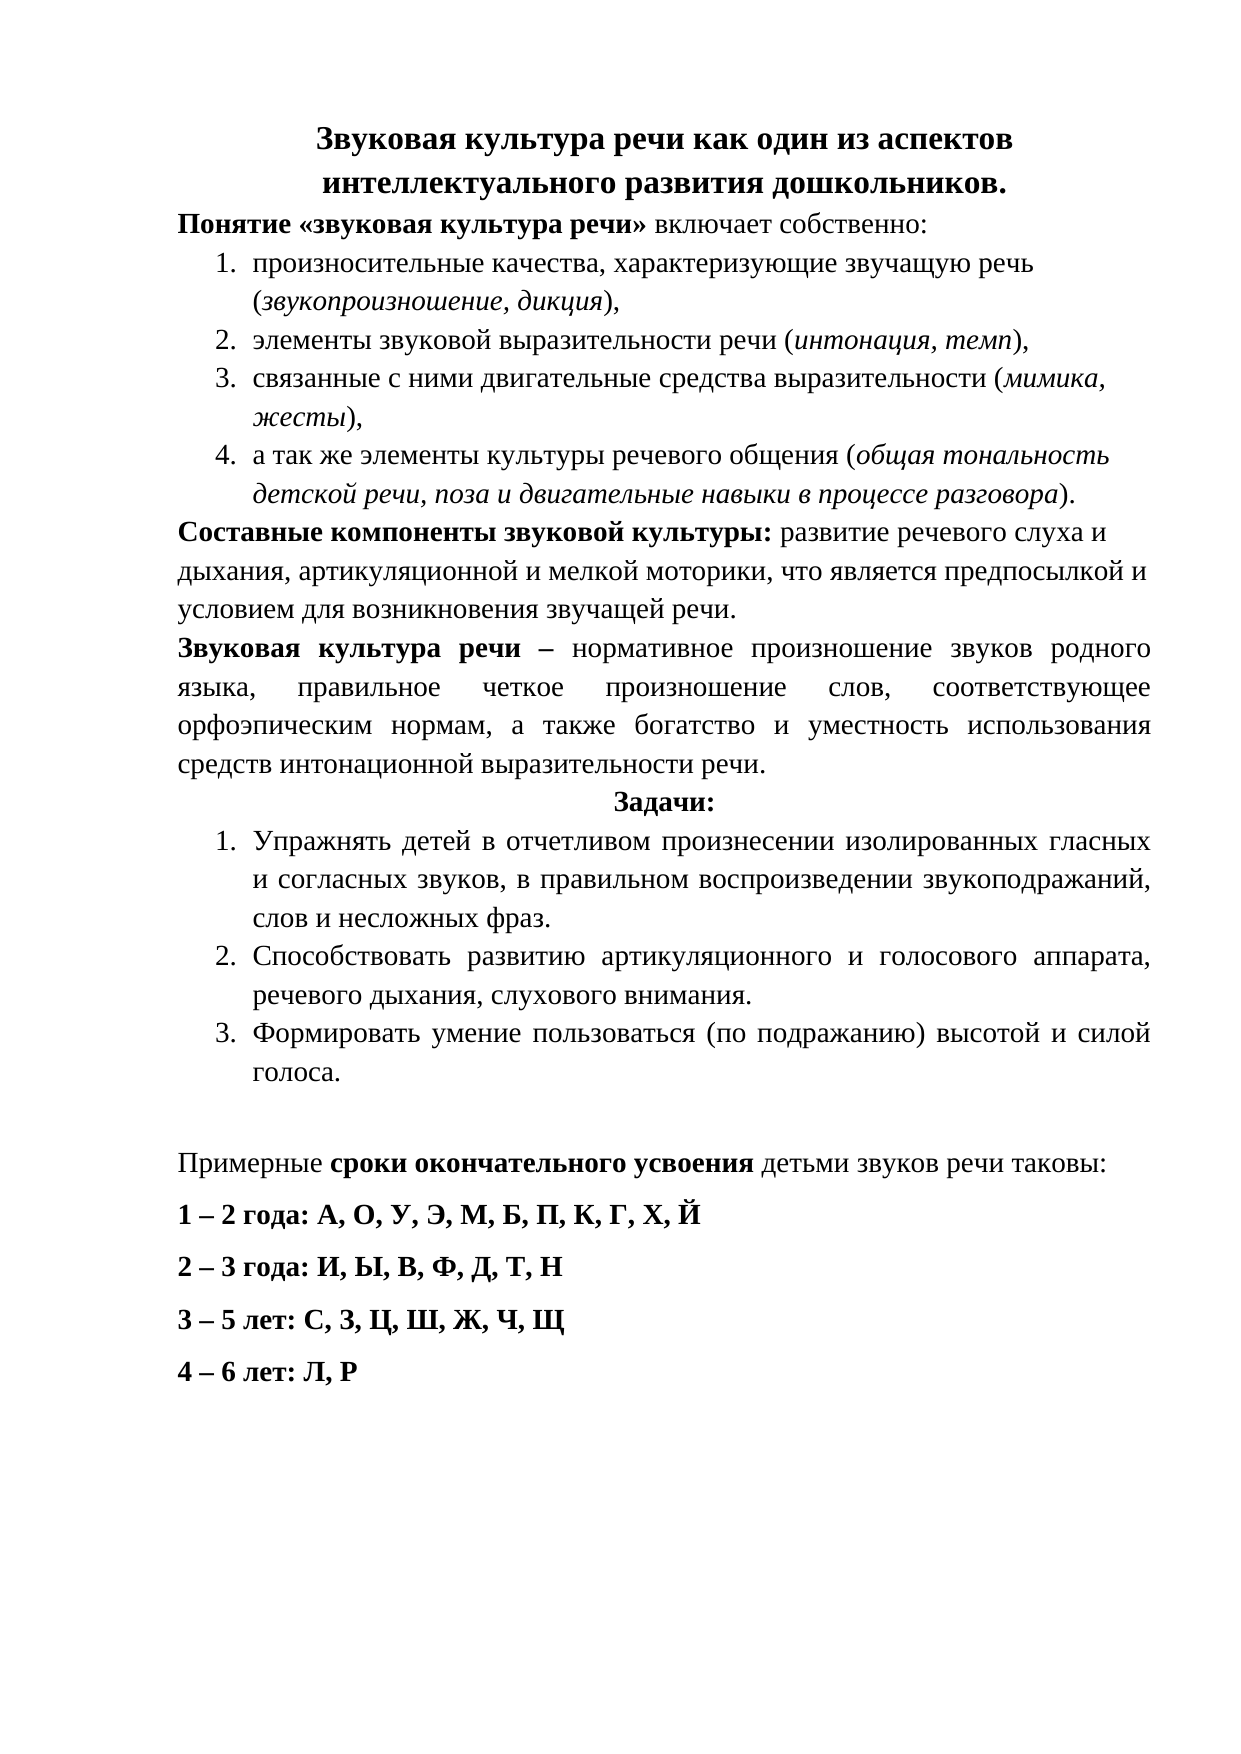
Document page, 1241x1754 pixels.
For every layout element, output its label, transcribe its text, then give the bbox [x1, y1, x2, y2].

list связанные с ними двигательные средства выразительности (мимика, жесты), [215, 360, 1152, 432]
text Примерные сроки окончательного усвоения детьми звуков речи таковы: [177, 1145, 1152, 1178]
text Понятие «звуковая культура речи» включает собственно: [177, 206, 1152, 240]
text Задачи: [177, 784, 1152, 818]
list элементы звуковой выразительности речи (интонация, темп), [215, 322, 1152, 355]
text Звуковая культура речи как один из аспектов интеллектуального развития дошкольников. [177, 118, 1152, 201]
list Упражнять детей в отчетливом произнесении изолированных гласных и согласных звуков, в правильном воспроизведении звукоподражаний, слов и несложных фраз. [215, 823, 1152, 933]
list Способствовать развитию артикуляционного и голосового аппарата, речевого дыхания, слухового внимания. [215, 938, 1152, 1011]
text 3 – 5 лет: С, З, Ц, Ш, Ж, Ч, Щ [177, 1302, 1152, 1335]
list произносительные качества, характеризующие звучащую речь (звукопроизношение, дикция), [215, 245, 1152, 317]
text 1 – 2 года: А, О, У, Э, М, Б, П, К, Г, Х, Й [177, 1197, 1152, 1231]
list Формировать умение пользоваться (по подражанию) высотой и силой голоса. [215, 1016, 1152, 1088]
text 2 – 3 года: И, Ы, В, Ф, Д, Т, Н [177, 1249, 1152, 1283]
text 4 – 6 лет: Л, Р [177, 1354, 1152, 1388]
text Составные компоненты звуковой культуры: развитие речевого слуха и дыхания, артикуляционной и мелкой моторики, что является предпосылкой и условием для возникновения звучащей речи. [177, 514, 1152, 625]
list а так же элементы культуры речевого общения (общая тональность детской речи, поза и двигательные навыки в процессе разговора). [215, 437, 1152, 509]
text Звуковая культура речи – нормативное произношение звуков родного языка, правильное четкое произношение слов, соответствующее орфоэпическим нормам, а также богатство и уместность использования средств интонационной выразительности речи. [177, 630, 1152, 779]
